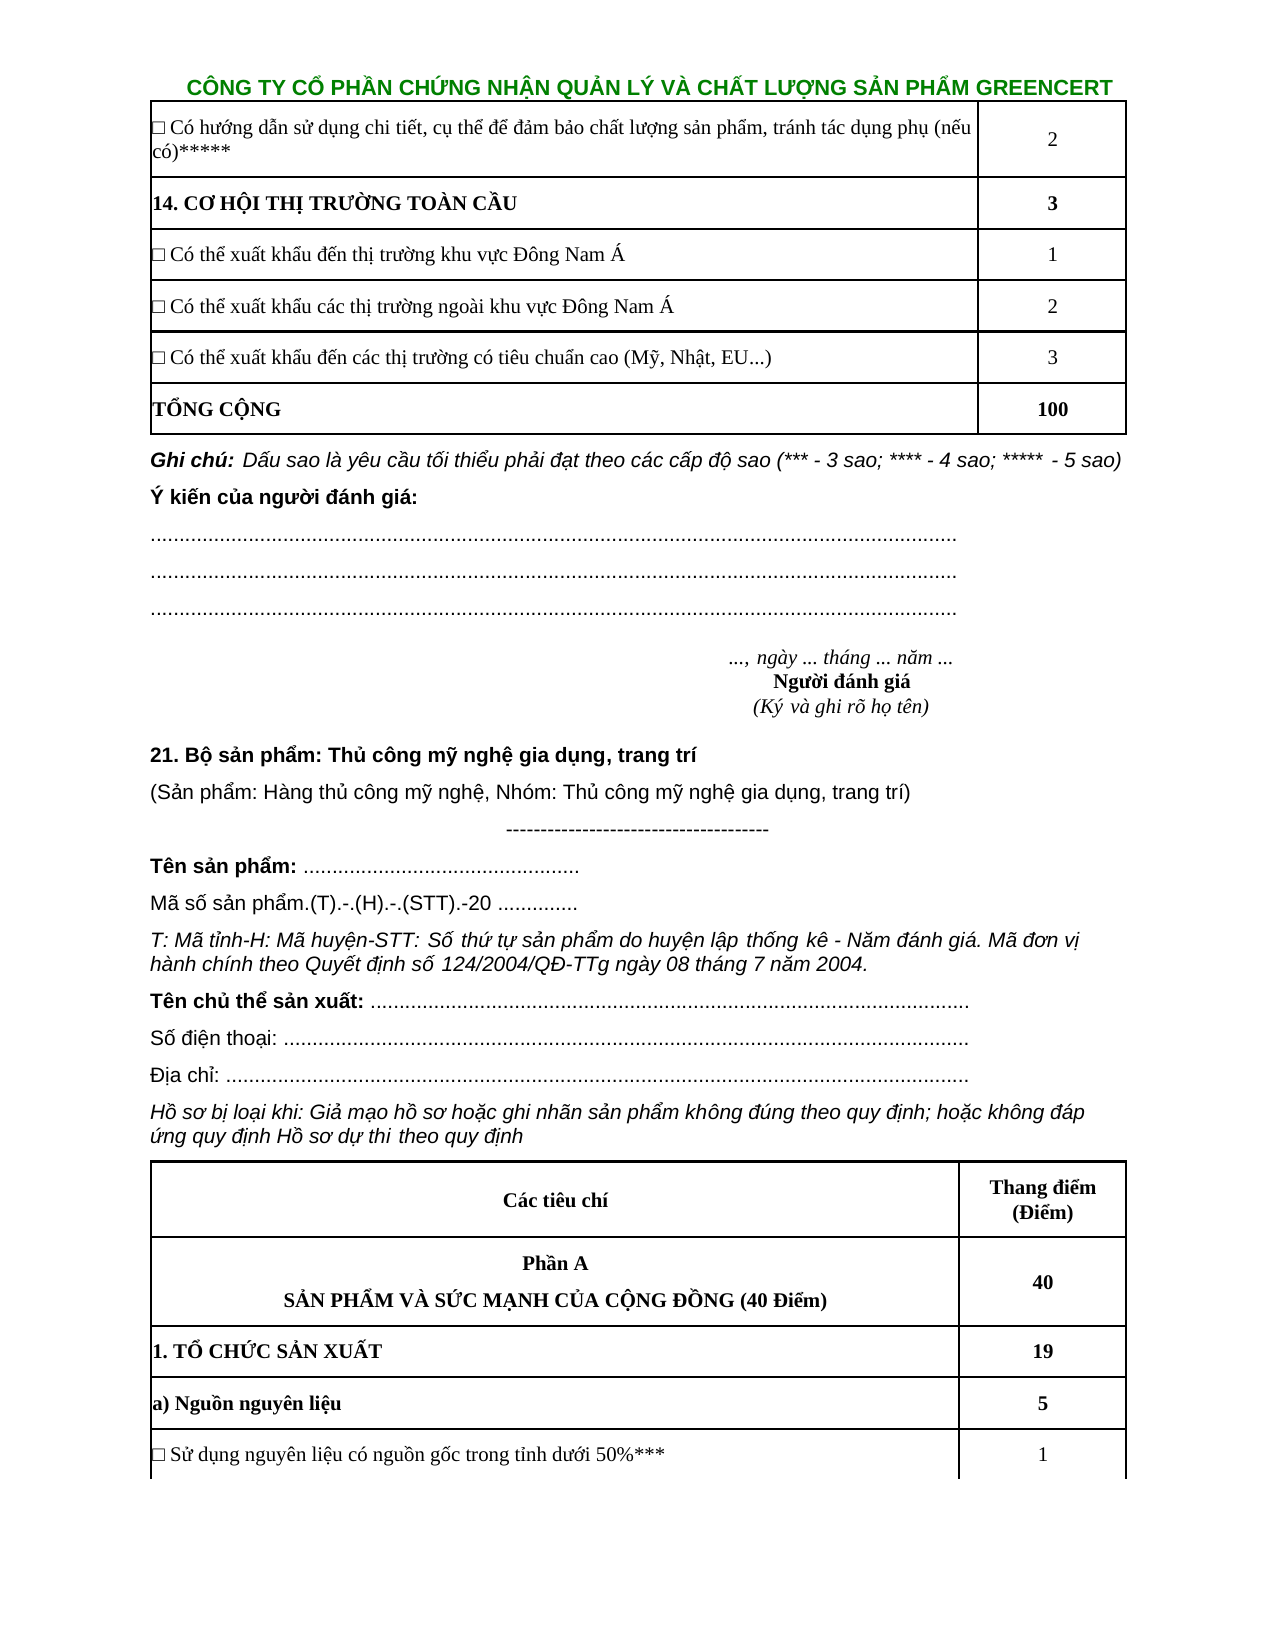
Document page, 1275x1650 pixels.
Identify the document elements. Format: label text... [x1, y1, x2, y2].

text ............................................................................................................................................ [150, 522, 1125, 546]
text Tên chủ thể sản xuất: ........................................................................................................ [150, 988, 1125, 1013]
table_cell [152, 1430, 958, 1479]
text Địa chỉ: ................................................................................................................................. [150, 1062, 1125, 1087]
text Hồ sơ bị loại khi: Giả mạo hồ sơ hoặc ghi nhãn sản phẩm không đúng theo quy định; hoặc không đáp ứng quy định Hồ sơ dự thi theo quy định [150, 1099, 1125, 1148]
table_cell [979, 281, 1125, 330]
text Số điện thoại: ....................................................................................................................... [150, 1025, 1125, 1050]
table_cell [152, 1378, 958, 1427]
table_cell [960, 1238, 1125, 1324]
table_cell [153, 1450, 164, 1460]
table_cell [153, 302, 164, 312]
text (Sản phẩm: Hàng thủ công mỹ nghệ, Nhóm: Thủ công mỹ nghệ gia dụng, trang trí) [150, 780, 1125, 804]
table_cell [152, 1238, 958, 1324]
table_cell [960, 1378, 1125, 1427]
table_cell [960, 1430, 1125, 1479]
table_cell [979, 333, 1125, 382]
text ............................................................................................................................................ [150, 595, 1125, 620]
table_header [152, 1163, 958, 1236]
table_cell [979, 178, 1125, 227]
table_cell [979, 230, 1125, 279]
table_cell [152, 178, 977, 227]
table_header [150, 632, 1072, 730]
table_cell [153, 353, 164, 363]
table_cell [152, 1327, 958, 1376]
text Mã số sản phẩm.(T).-.(H).-.(STT).-20 .............. [150, 890, 1125, 915]
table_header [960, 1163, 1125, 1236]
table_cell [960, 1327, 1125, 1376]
text Ghi chú: Dấu sao là yêu cầu tối thiểu phải đạt theo các cấp độ sao (*** - 3 sao; **** - 4 sao; ***** - 5 sao) [150, 448, 1125, 472]
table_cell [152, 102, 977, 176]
text ............................................................................................................................................ [150, 558, 1125, 583]
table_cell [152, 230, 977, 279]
text 21. Bộ sản phẩm: Thủ công mỹ nghệ gia dụng, trang trí [150, 743, 1125, 767]
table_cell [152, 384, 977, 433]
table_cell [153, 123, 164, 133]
text Ý kiến của người đánh giá: [150, 485, 1125, 509]
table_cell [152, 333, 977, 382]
text -------------------------------------- [150, 817, 1125, 841]
text T: Mã tỉnh-H: Mã huyện-STT: Số thứ tự sản phẩm do huyện lập thống kê - Năm đánh giá. Mã đơn vị hành chính theo Quyết định số 124/2004/QĐ-TTg ngày 08 tháng 7 năm 2004. [150, 927, 1125, 976]
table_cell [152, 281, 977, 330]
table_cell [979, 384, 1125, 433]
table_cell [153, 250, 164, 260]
text Tên sản phẩm: ................................................ [150, 853, 1125, 878]
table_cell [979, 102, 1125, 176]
